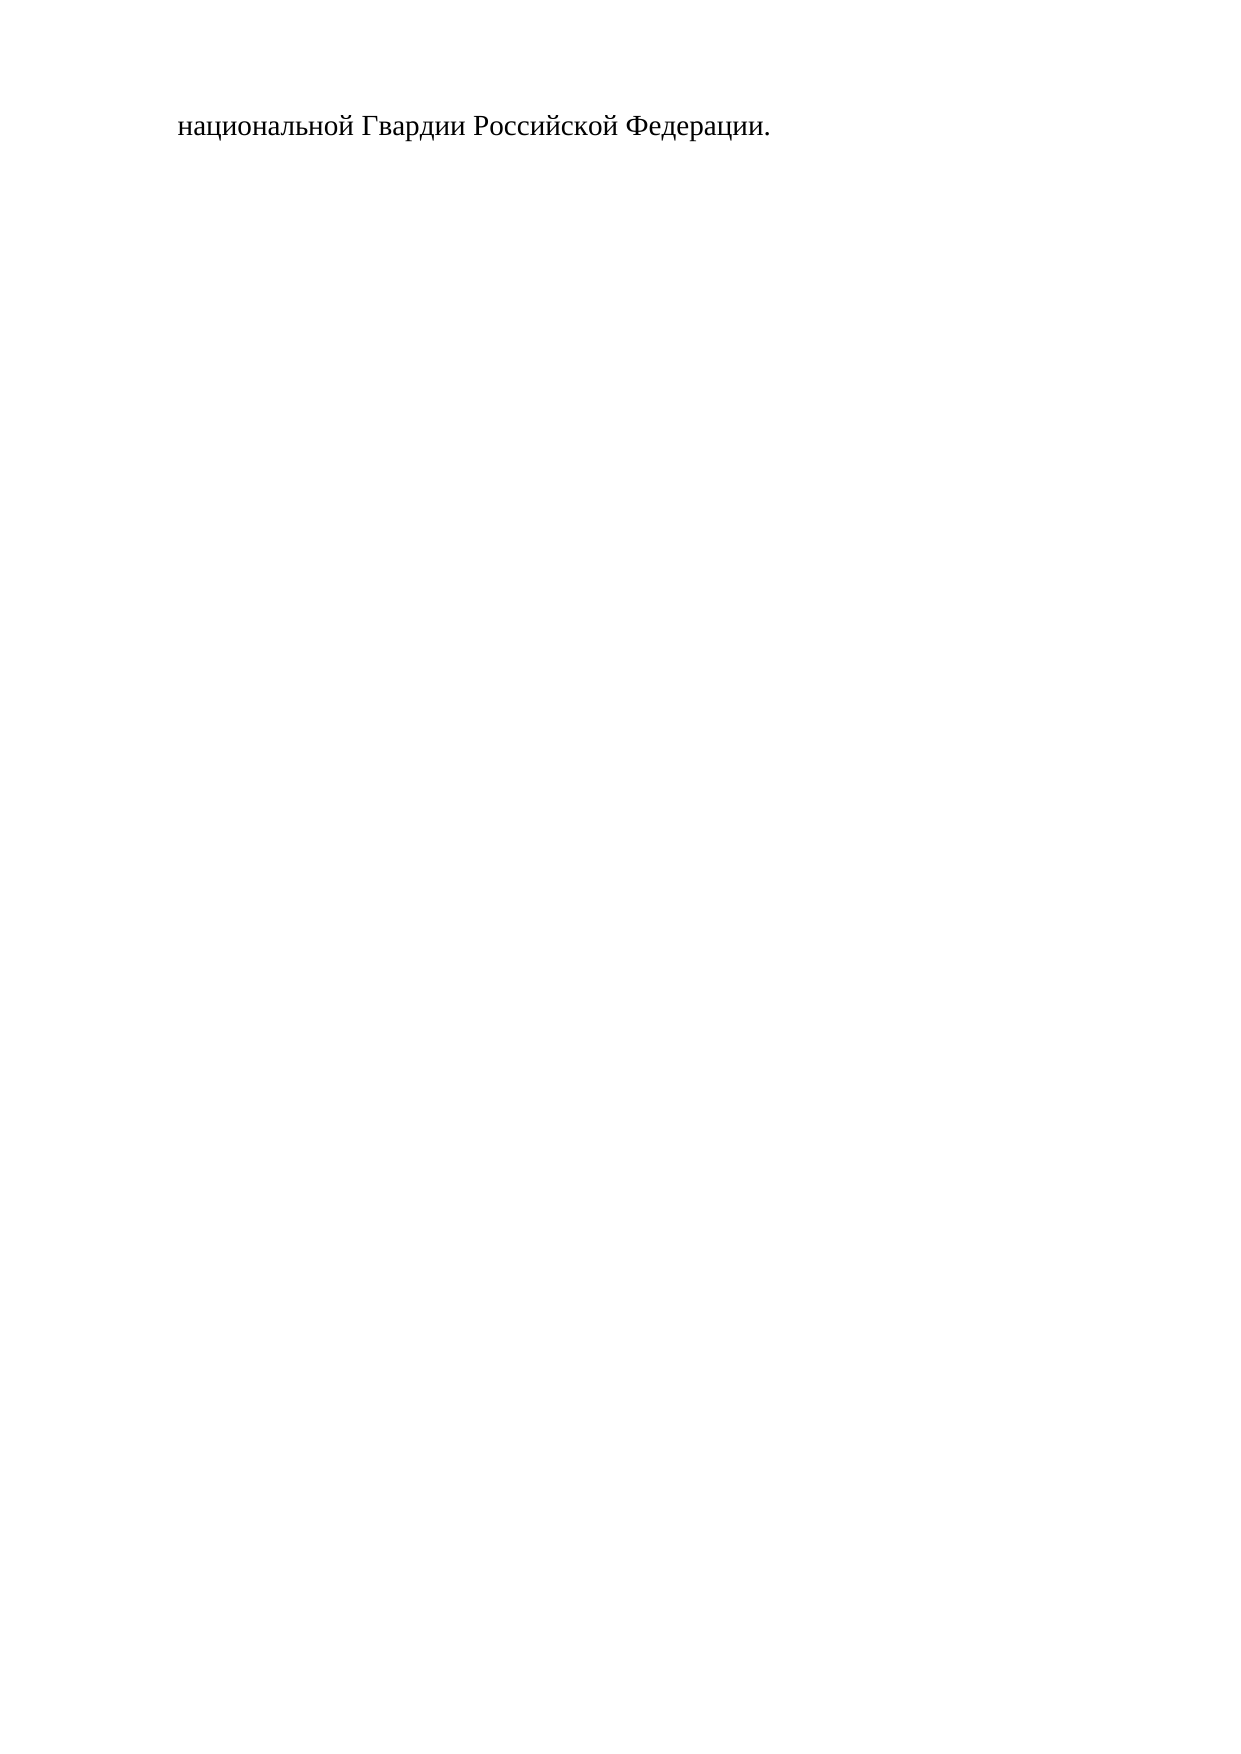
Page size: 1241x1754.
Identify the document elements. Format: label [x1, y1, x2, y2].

text [177, 108, 1181, 142]
